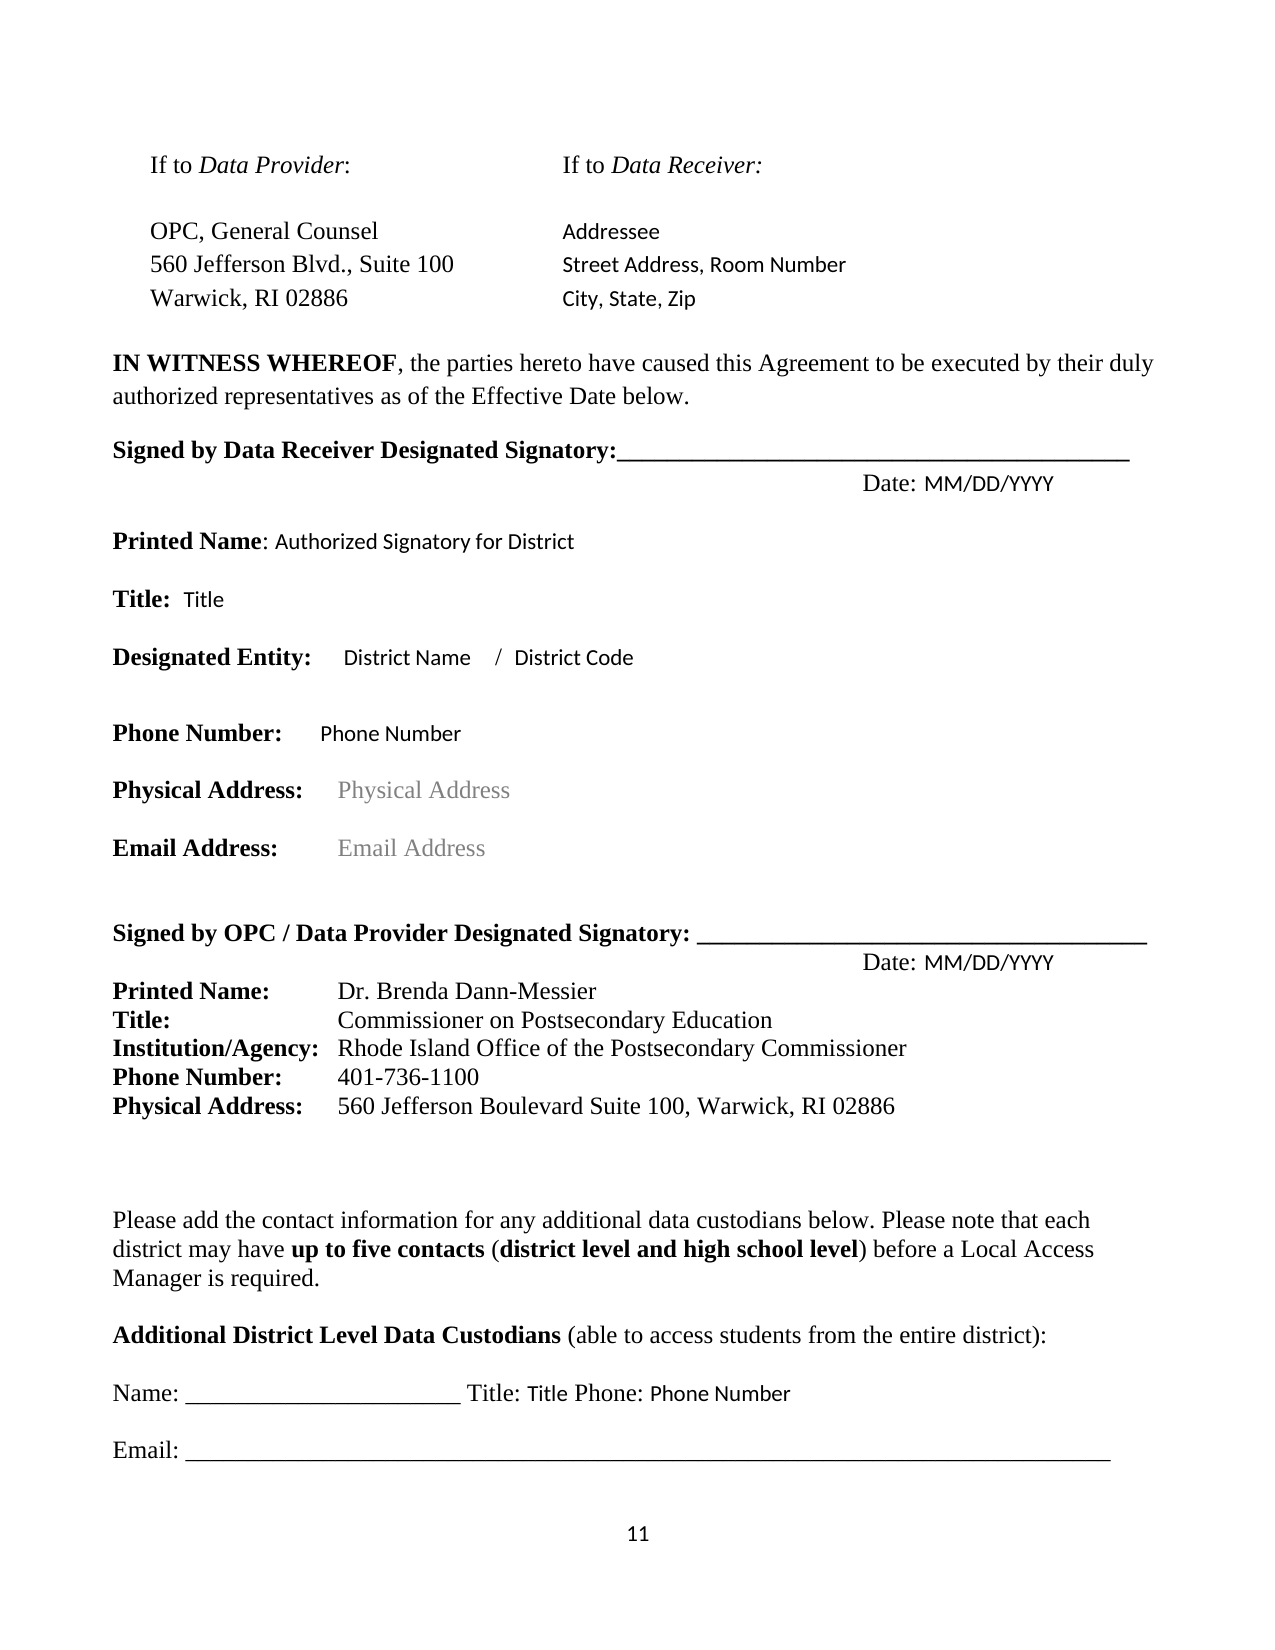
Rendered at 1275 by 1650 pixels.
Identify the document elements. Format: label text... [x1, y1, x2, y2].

text Phone Number: [112, 718, 1162, 775]
text Printed Name: Title: [112, 526, 1162, 613]
text OPC, General Counsel [112, 216, 1162, 245]
text Designated Entity: / [112, 642, 1162, 671]
text Printed Name: Dr. Brenda Dann-Messier [112, 976, 1162, 1005]
text IN WITNESS WHEREOF, the parties hereto have caused this Agreement to be executed by their duly authorized representatives as of the Effective Date below. [112, 348, 1162, 410]
text Physical Address: 560 Jefferson Boulevard Suite 100, Warwick, RI 02886 [112, 1091, 1162, 1205]
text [112, 1378, 1162, 1407]
text Physical Address: [112, 775, 1162, 804]
text Date: [112, 947, 1162, 976]
text 560 Jefferson Blvd., Suite 100 [112, 249, 1162, 278]
text Title: Commissioner on Postsecondary Education [112, 1005, 1162, 1033]
text Email Address: [112, 833, 1162, 861]
text Warwick, RI 02886 [112, 283, 1162, 312]
text Phone Number: 401-736-1100 [112, 1062, 1162, 1091]
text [112, 1436, 1162, 1464]
text Additional District Level Data Custodians (able to access students from the entire district): [112, 1320, 1162, 1349]
text Please add the contact information for any additional data custodians below. Please note that each district may have up to five contacts (district level and high school level) before a Local Access Manager is required. [112, 1205, 1162, 1292]
text Institution/Agency: Rhode Island Office of the Postsecondary Commissioner [112, 1033, 1162, 1062]
text Signed by OPC / Data Provider Designated Signatory: ____________________________________ [112, 918, 1162, 947]
text Signed by Data Receiver Designated Signatory:_________________________________________ Date: [112, 435, 1162, 497]
text If to Data Provider: If to Data Receiver: [112, 150, 1162, 179]
